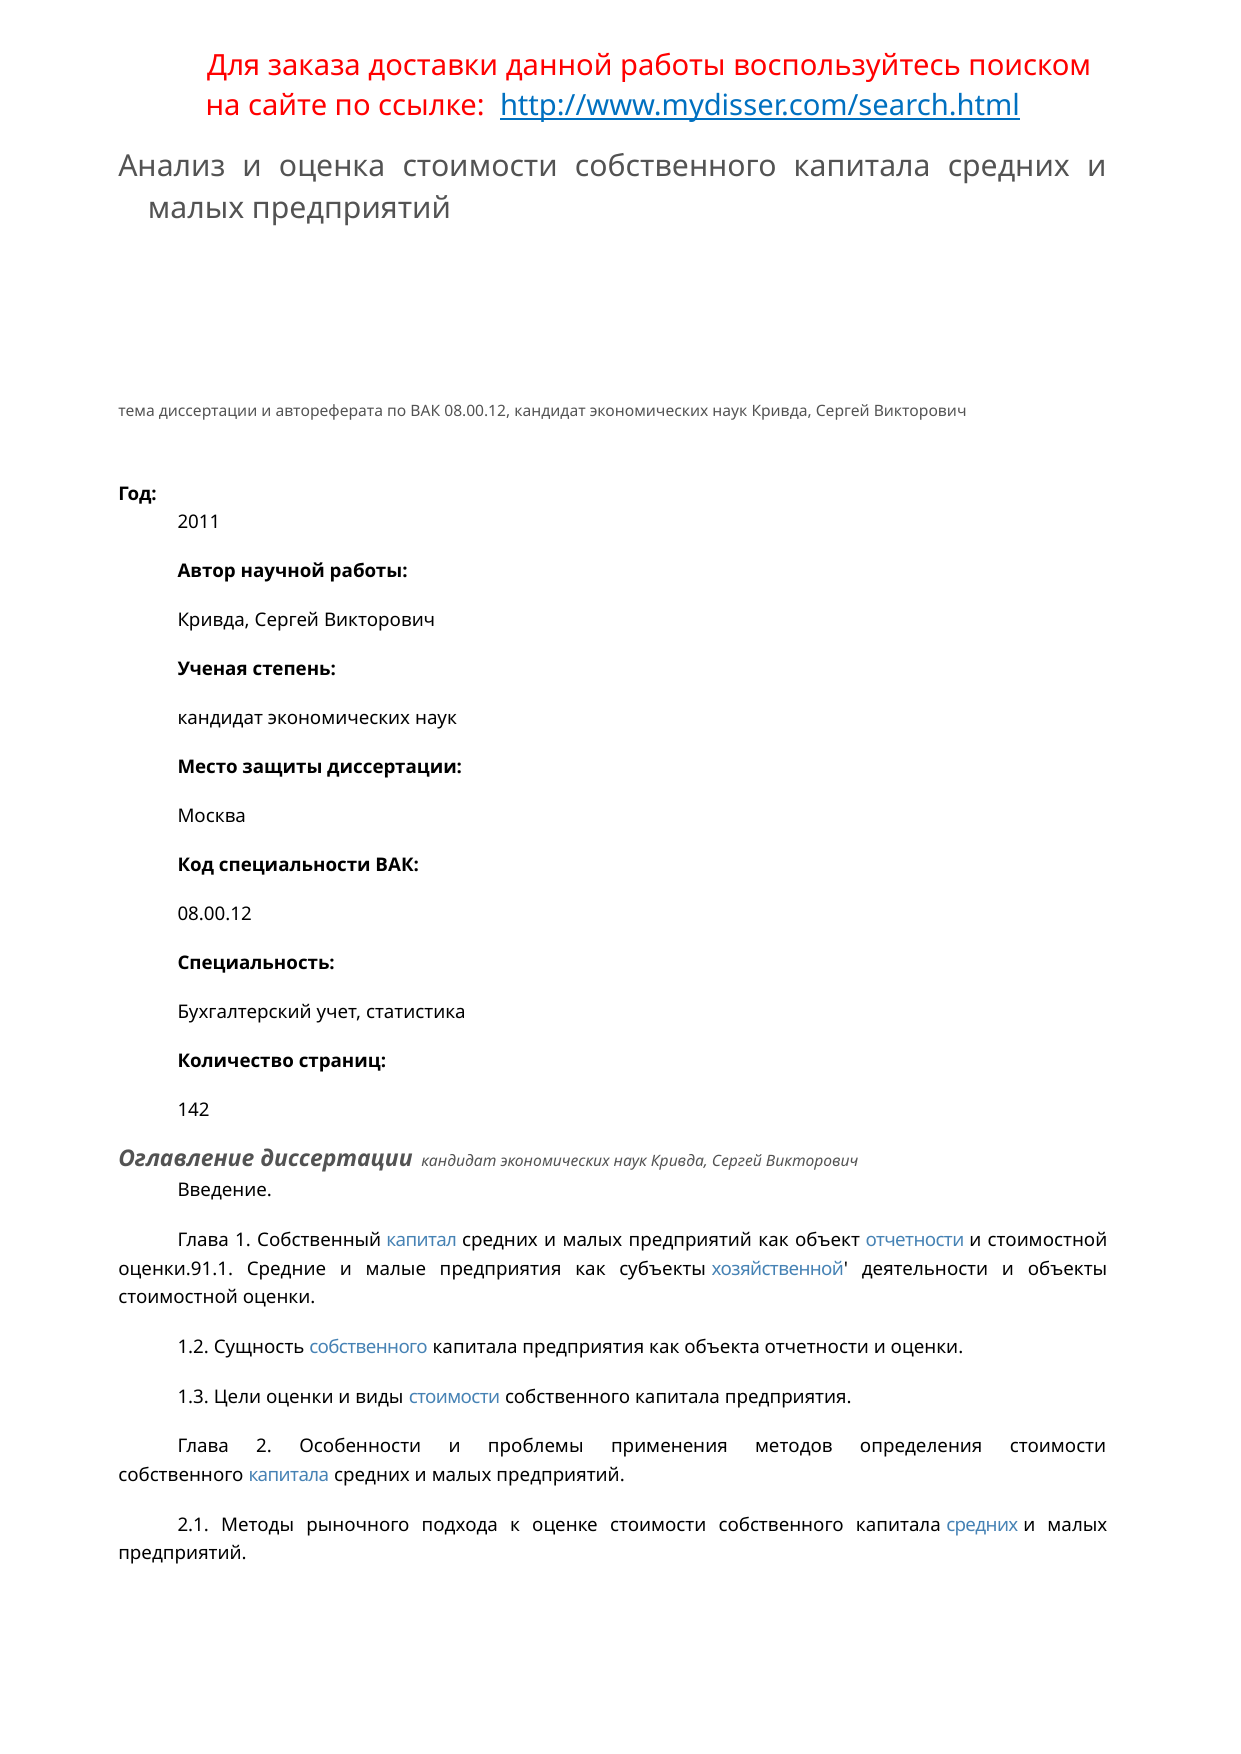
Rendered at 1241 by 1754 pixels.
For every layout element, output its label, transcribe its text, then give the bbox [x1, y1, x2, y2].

text Ученая cтепень: [118, 653, 1107, 681]
subtitle Анализ и оценка стоимости собственного капитала средних и малых предприятий [118, 144, 1107, 227]
text Москва [118, 799, 1107, 828]
text Бухгалтерский учет, статистика [118, 995, 1107, 1023]
text 2011 [118, 506, 1107, 534]
text Автор научной работы: [118, 555, 1107, 583]
text Кривда, Сергей Викторович [118, 604, 1107, 632]
text кандидат экономических наук [118, 702, 1107, 730]
text Место защиты диссертации: [118, 751, 1107, 779]
subtitle тема диссертации и автореферата по ВАК 08.00.12, кандидат экономических наук Кривда, Сергей Викторович [118, 391, 1107, 421]
text Год: [118, 421, 1107, 506]
text Количество cтраниц: [118, 1044, 1107, 1072]
text 08.00.12 [118, 897, 1107, 926]
subtitle Оглавление диссертации кандидат экономических наук Кривда, Сергей Викторович [118, 1142, 1107, 1173]
text Специальность: [118, 946, 1107, 974]
text 142 [118, 1093, 1107, 1121]
text Код cпециальности ВАК: [118, 848, 1107, 877]
